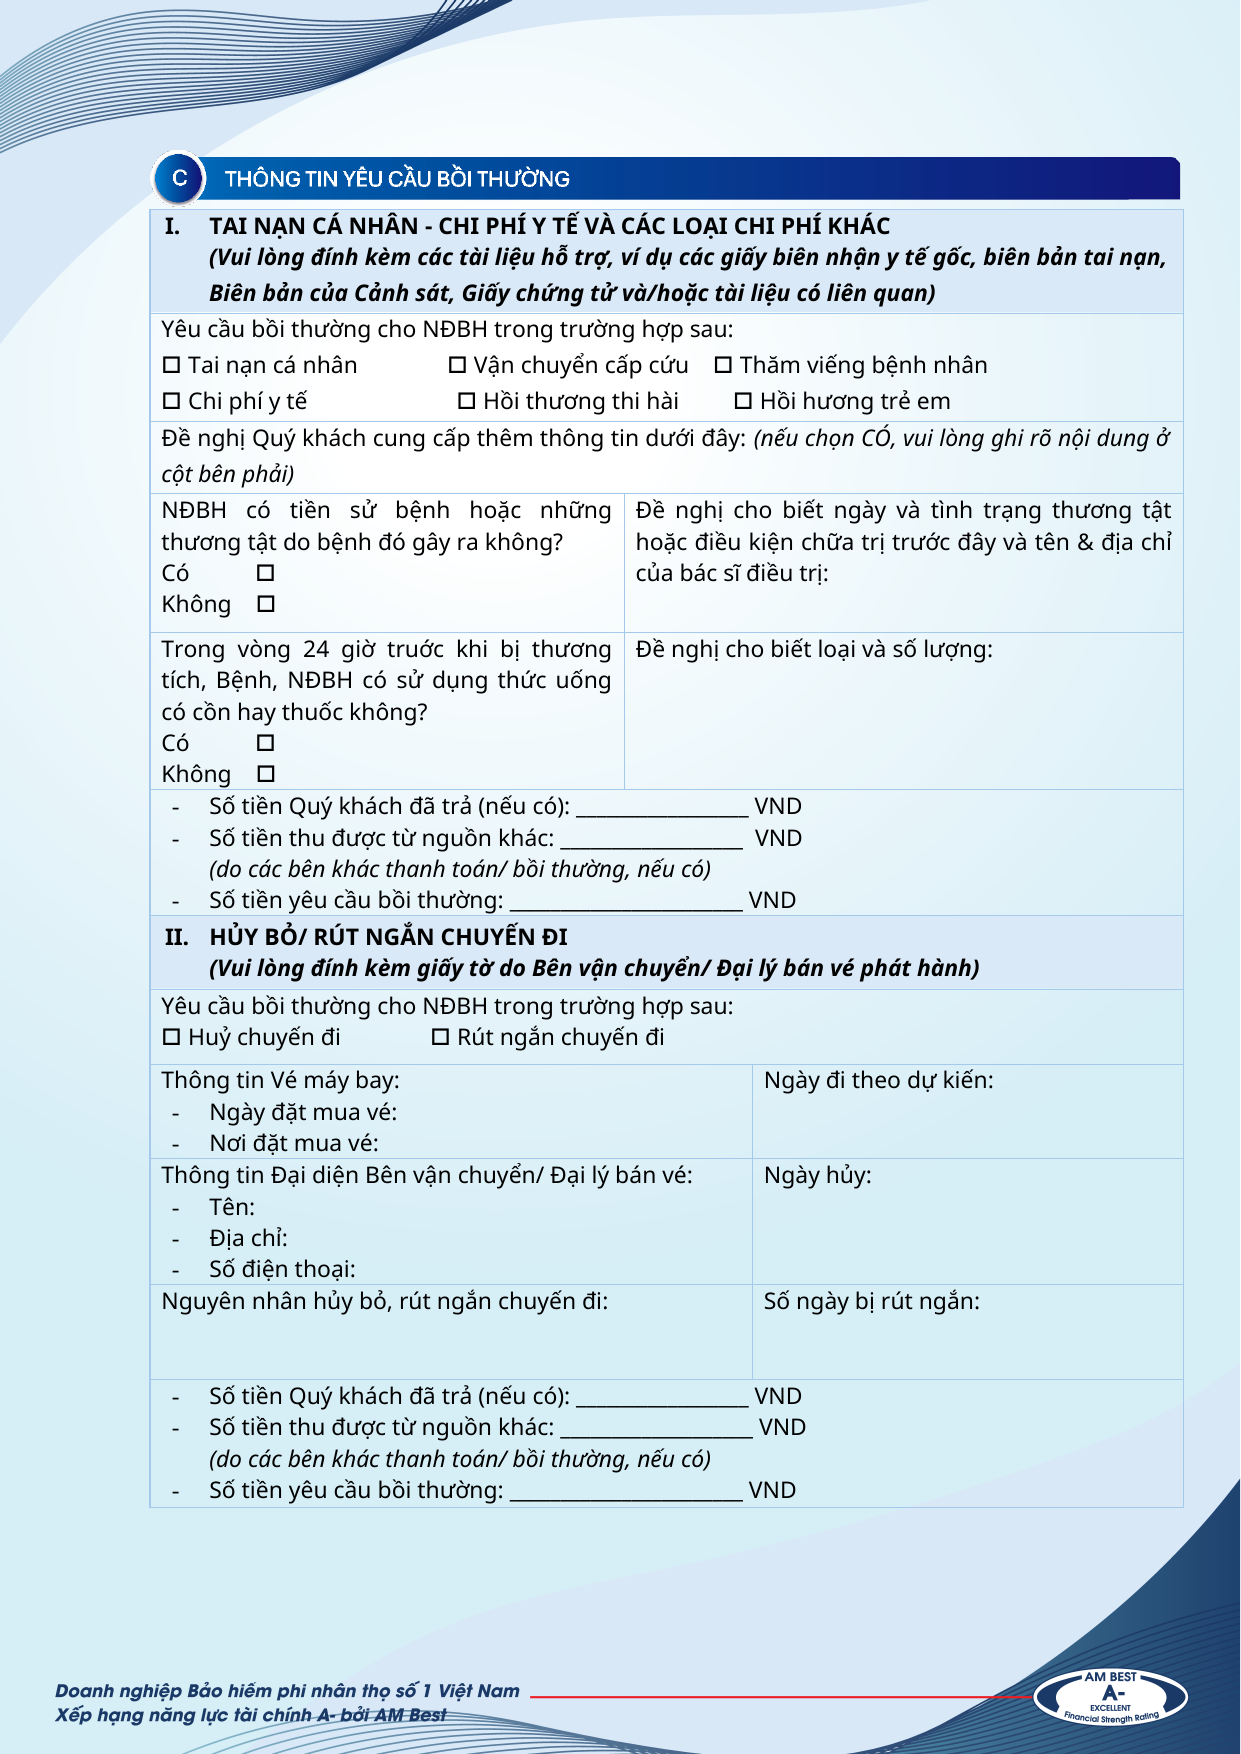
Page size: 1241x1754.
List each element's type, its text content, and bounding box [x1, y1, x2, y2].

table_cell Số tiền Quý khách đã trả (nếu có): _________________ VND Số tiền thu được từ nguồn khác: ___________________ VND (do các bên khác thanh toán/ bồi thường, nếu có) Số tiền yêu cầu bồi thường: _______________________ VND [151, 1380, 1183, 1507]
table_cell NĐBH có tiền sử bệnh hoặc những thương tật do bệnh đó gây ra không? Có Không [151, 494, 624, 632]
table_cell Thông tin Vé máy bay: Ngày đặt mua vé: Nơi đặt mua vé: [151, 1065, 752, 1158]
table_cell HỦY BỎ/ RÚT NGẮN CHUYẾN ĐI (Vui lòng đính kèm giấy tờ do Bên vận chuyển/ Đại lý bán vé phát hành) [151, 916, 1183, 988]
table_cell Ngày hủy: [753, 1159, 1183, 1284]
table_cell Số ngày bị rút ngắn: [753, 1285, 1183, 1379]
table_cell Ngày đi theo dự kiến: [753, 1065, 1183, 1158]
table_cell Đề nghị Quý khách cung cấp thêm thông tin dưới đây: (nếu chọn CÓ, vui lòng ghi rõ nội dung ở cột bên phải) [151, 422, 1183, 493]
table_cell Đề nghị cho biết loại và số lượng: [625, 633, 1183, 789]
table_header TAI NẠN CÁ NHÂN - CHI PHÍ Y TẾ VÀ CÁC LOẠI CHI PHÍ KHÁC (Vui lòng đính kèm các tài liệu hỗ trợ, ví dụ các giấy biên nhận y tế gốc, biên bản tai nạn, Biên bản của Cảnh sát, Giấy chứng tử và/hoặc tài liệu có liên quan) [151, 210, 1183, 312]
table_cell Yêu cầu bồi thường cho NĐBH trong trường hợp sau: Huỷ chuyến đi Rút ngắn chuyến đi [151, 990, 1183, 1063]
table_cell Đề nghị cho biết ngày và tình trạng thương tật hoặc điều kiện chữa trị trước đây và tên & địa chỉ của bác sĩ điều trị: [625, 494, 1183, 632]
table_cell Trong vòng 24 giờ truớc khi bị thương tích, Bệnh, NĐBH có sử dụng thức uống có cồn hay thuốc không? Có Không [151, 633, 624, 789]
table_cell Thông tin Đại diện Bên vận chuyển/ Đại lý bán vé: Tên: Địa chỉ: Số điện thoại: [151, 1159, 752, 1284]
table_cell Nguyên nhân hủy bỏ, rút ngắn chuyến đi: [151, 1285, 752, 1379]
picture [0, 0, 1241, 1754]
table_cell Yêu cầu bồi thường cho NĐBH trong trường hợp sau: Tai nạn cá nhân Vận chuyển cấp cứu Thăm viếng bệnh nhân Chi phí y tế Hồi thương thi hài Hồi hương trẻ em [151, 314, 1183, 421]
table_cell Số tiền Quý khách đã trả (nếu có): _________________ VND Số tiền thu được từ nguồn khác: __________________ VND (do các bên khác thanh toán/ bồi thường, nếu có) Số tiền yêu cầu bồi thường: _______________________ VND [151, 790, 1183, 915]
